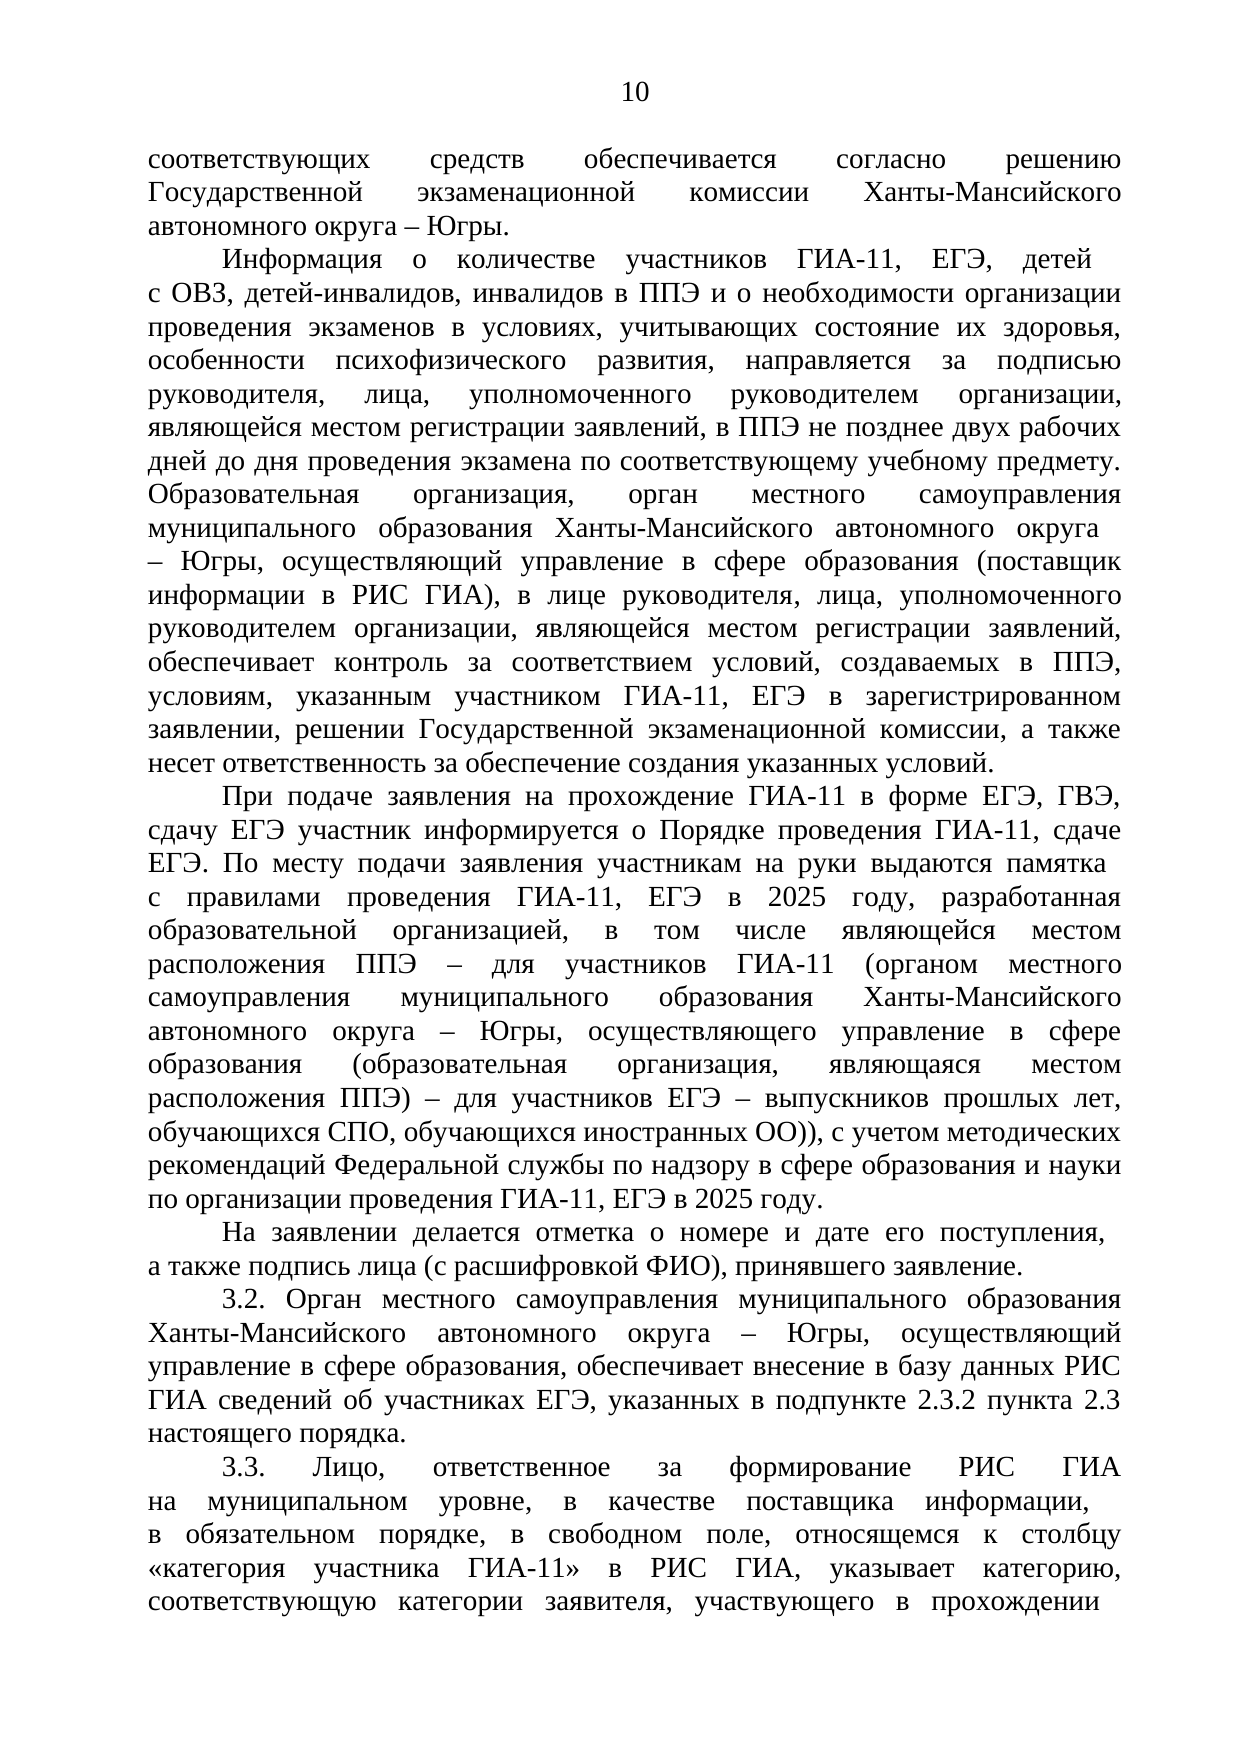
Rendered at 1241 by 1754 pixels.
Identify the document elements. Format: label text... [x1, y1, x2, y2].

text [148, 1449, 1122, 1617]
text Информация о количестве участников ГИА-11, ЕГЭ, детей с ОВЗ, детей-инвалидов, инвалидов в ППЭ и о необходимости организации проведения экзаменов в условиях, учитывающих состояние их здоровья, особенности психофизического развития, направляется за подписью руководителя, лица, уполномоченного руководителем организации, являющейся местом регистрации заявлений, в ППЭ не позднее двух рабочих дней до дня проведения экзамена по соответствующему учебному предмету. Образовательная организация, орган местного самоуправления муниципального образования Ханты-Мансийского автономного округа – Югры, осуществляющий управление в сфере образования (поставщик информации в РИС ГИА), в лице руководителя, лица, уполномоченного руководителем организации, являющейся местом регистрации заявлений, обеспечивает контроль за соответствием условий, создаваемых в ППЭ, условиям, указанным участником ГИА-11, ЕГЭ в зарегистрированном заявлении, решении Государственной экзаменационной комиссии, а также несет ответственность за обеспечение создания указанных условий. [148, 242, 1122, 778]
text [148, 141, 1122, 242]
text При подаче заявления на прохождение ГИА-11 в форме ЕГЭ, ГВЭ, сдачу ЕГЭ участник информируется о Порядке проведения ГИА-11, сдаче ЕГЭ. По месту подачи заявления участникам на руки выдаются памятка с правилами проведения ГИА-11, ЕГЭ в 2025 году, разработанная образовательной организацией, в том числе являющейся местом расположения ППЭ – для участников ГИА-11 (органом местного самоуправления муниципального образования Ханты-Мансийского автономного округа – Югры, осуществляющего управление в сфере образования (образовательная организация, являющаяся местом расположения ППЭ) – для участников ЕГЭ – выпускников прошлых лет, обучающихся СПО, обучающихся иностранных ОО)), с учетом методических рекомендаций Федеральной службы по надзору в сфере образования и науки по организации проведения ГИА-11, ЕГЭ в 2025 году. [148, 778, 1122, 1214]
text 3.2. Орган местного самоуправления муниципального образования Ханты-Мансийского автономного округа – Югры, осуществляющий управление в сфере образования, обеспечивает внесение в базу данных РИС ГИА сведений об участниках ЕГЭ, указанных в подпункте 2.3.2 пункта 2.3 настоящего порядка. [148, 1281, 1122, 1449]
text На заявлении делается отметка о номере и дате его поступления, а также подпись лица (с расшифровкой ФИО), принявшего заявление. [148, 1214, 1122, 1281]
